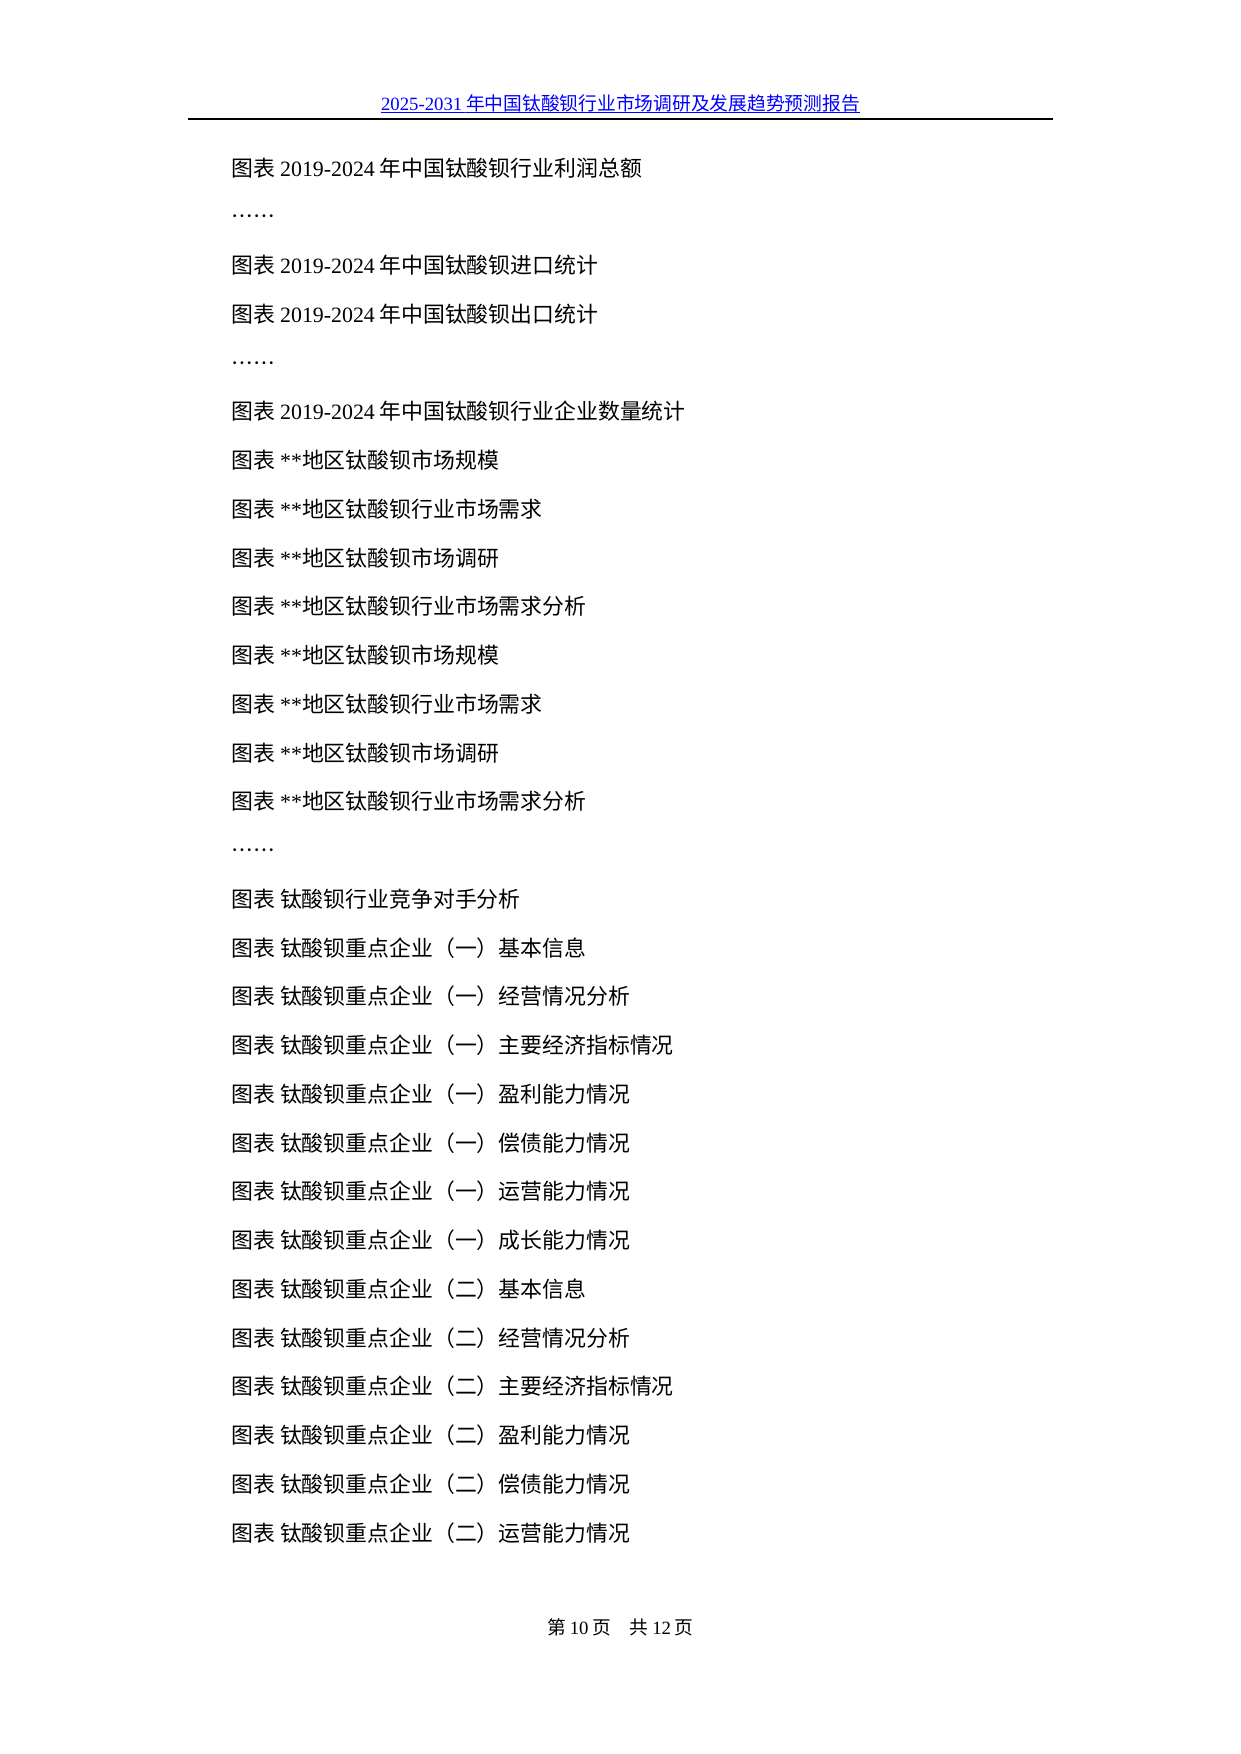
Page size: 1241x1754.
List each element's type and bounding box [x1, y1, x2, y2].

text [187, 150, 1053, 1548]
